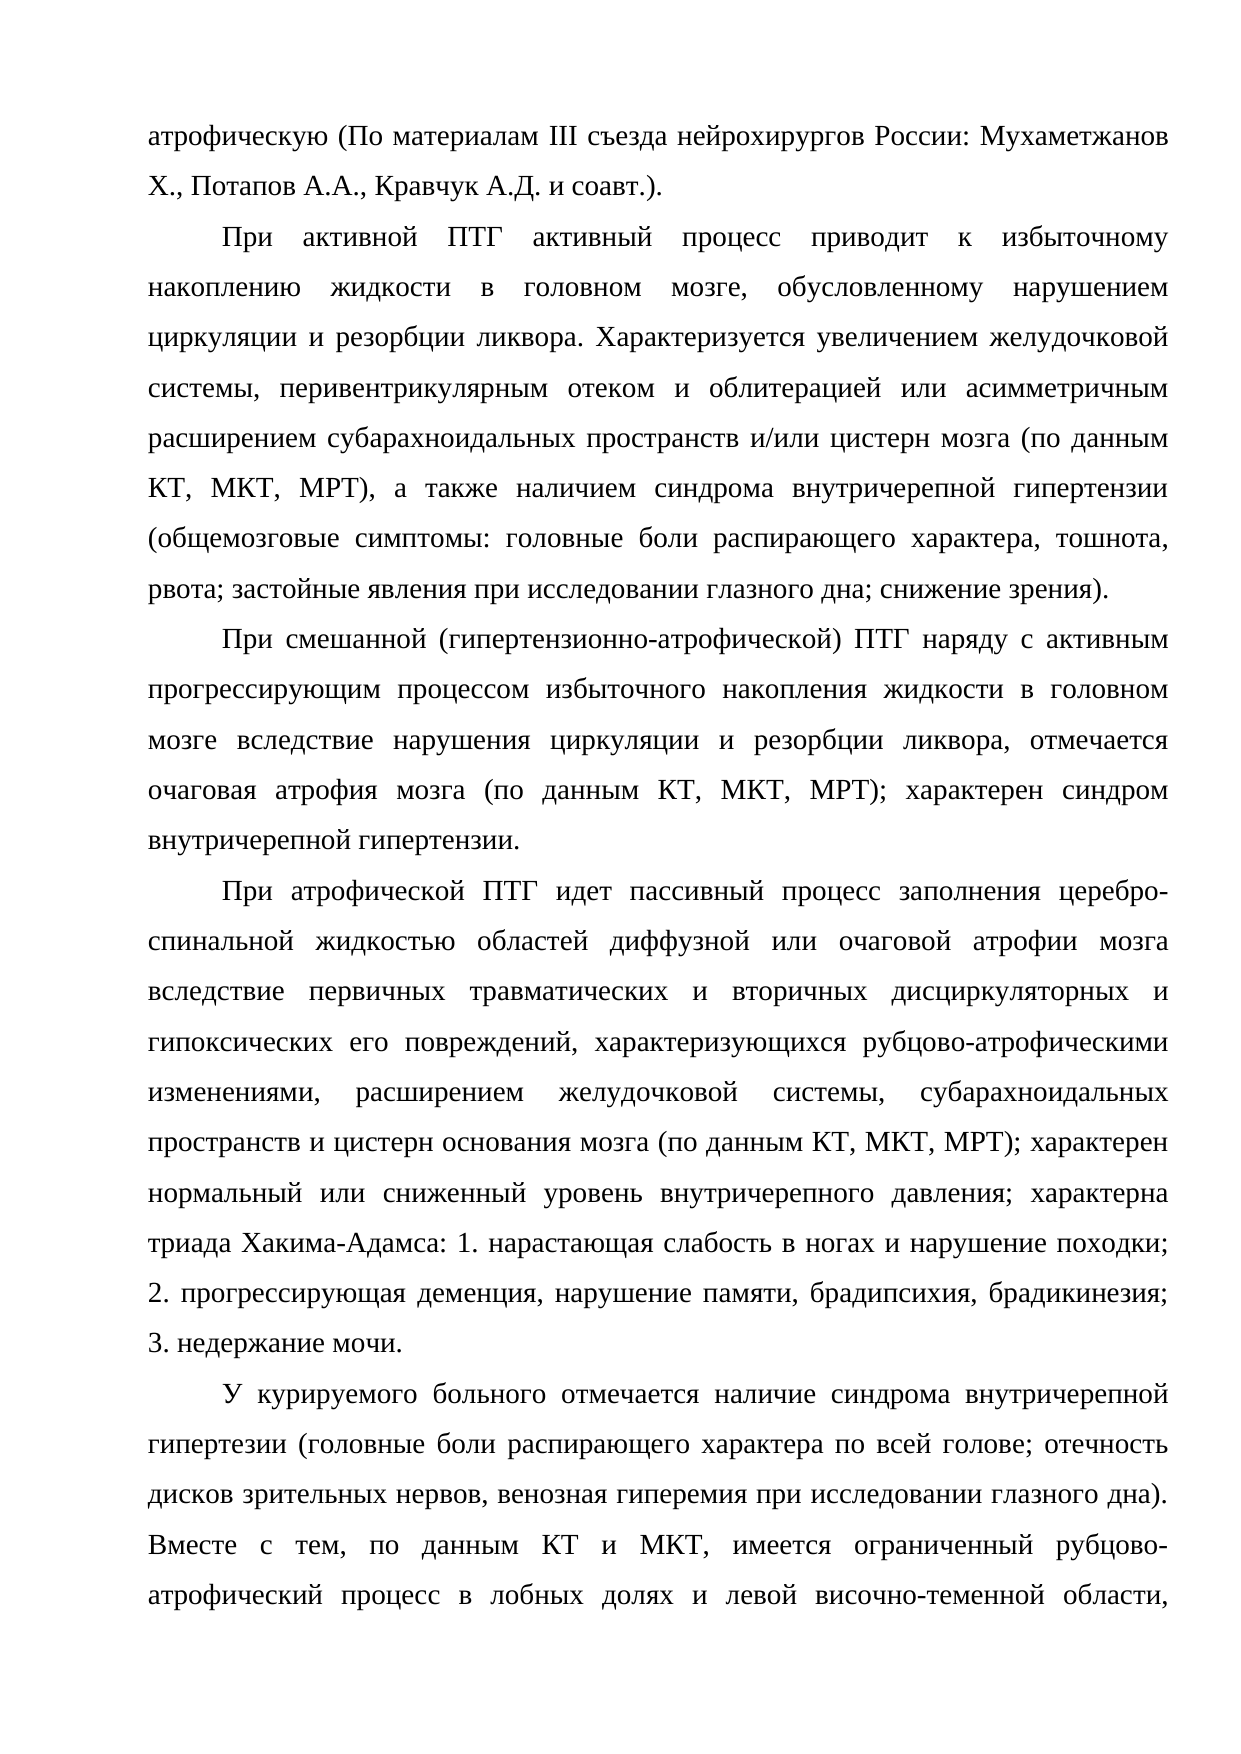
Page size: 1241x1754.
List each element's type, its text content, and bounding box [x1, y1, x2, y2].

text При атрофической ПТГ идет пассивный процесс заполнения церебро-спинальной жидкостью областей диффузной или очаговой атрофии мозга вследствие первичных травматических и вторичных дисциркуляторных и гипоксических его повреждений, характеризующихся рубцово-атрофическими изменениями, расширением желудочковой системы, субарахноидальных пространств и цистерн основания мозга (по данным КТ, МКТ, МРТ); характерен нормальный или сниженный уровень внутричерепного давления; характерна триада Хакима-Адамса: 1. нарастающая слабость в ногах и нарушение походки; 2. прогрессирующая деменция, нарушение памяти, брадипсихия, брадикинезия; 3. недержание мочи. [148, 873, 1169, 1359]
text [148, 1376, 1169, 1611]
text При активной ПТГ активный процесс приводит к избыточному накоплению жидкости в головном мозге, обусловленному нарушением циркуляции и резорбции ликвора. Характеризуется увеличением желудочковой системы, перивентрикулярным отеком и облитерацией или асимметричным расширением субарахноидальных пространств и/или цистерн мозга (по данным КТ, МКТ, МРТ), а также наличием синдрома внутричерепной гипертензии (общемозговые симптомы: головные боли распирающего характера, тошнота, рвота; застойные явления при исследовании глазного дна; снижение зрения). [148, 219, 1169, 604]
text При смешанной (гипертензионно-атрофической) ПТГ наряду с активным прогрессирующим процессом избыточного накопления жидкости в головном мозге вследствие нарушения циркуляции и резорбции ликвора, отмечается очаговая атрофия мозга (по данным КТ, МКТ, МРТ); характерен синдром внутричерепной гипертензии. [148, 621, 1169, 856]
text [148, 118, 1169, 202]
